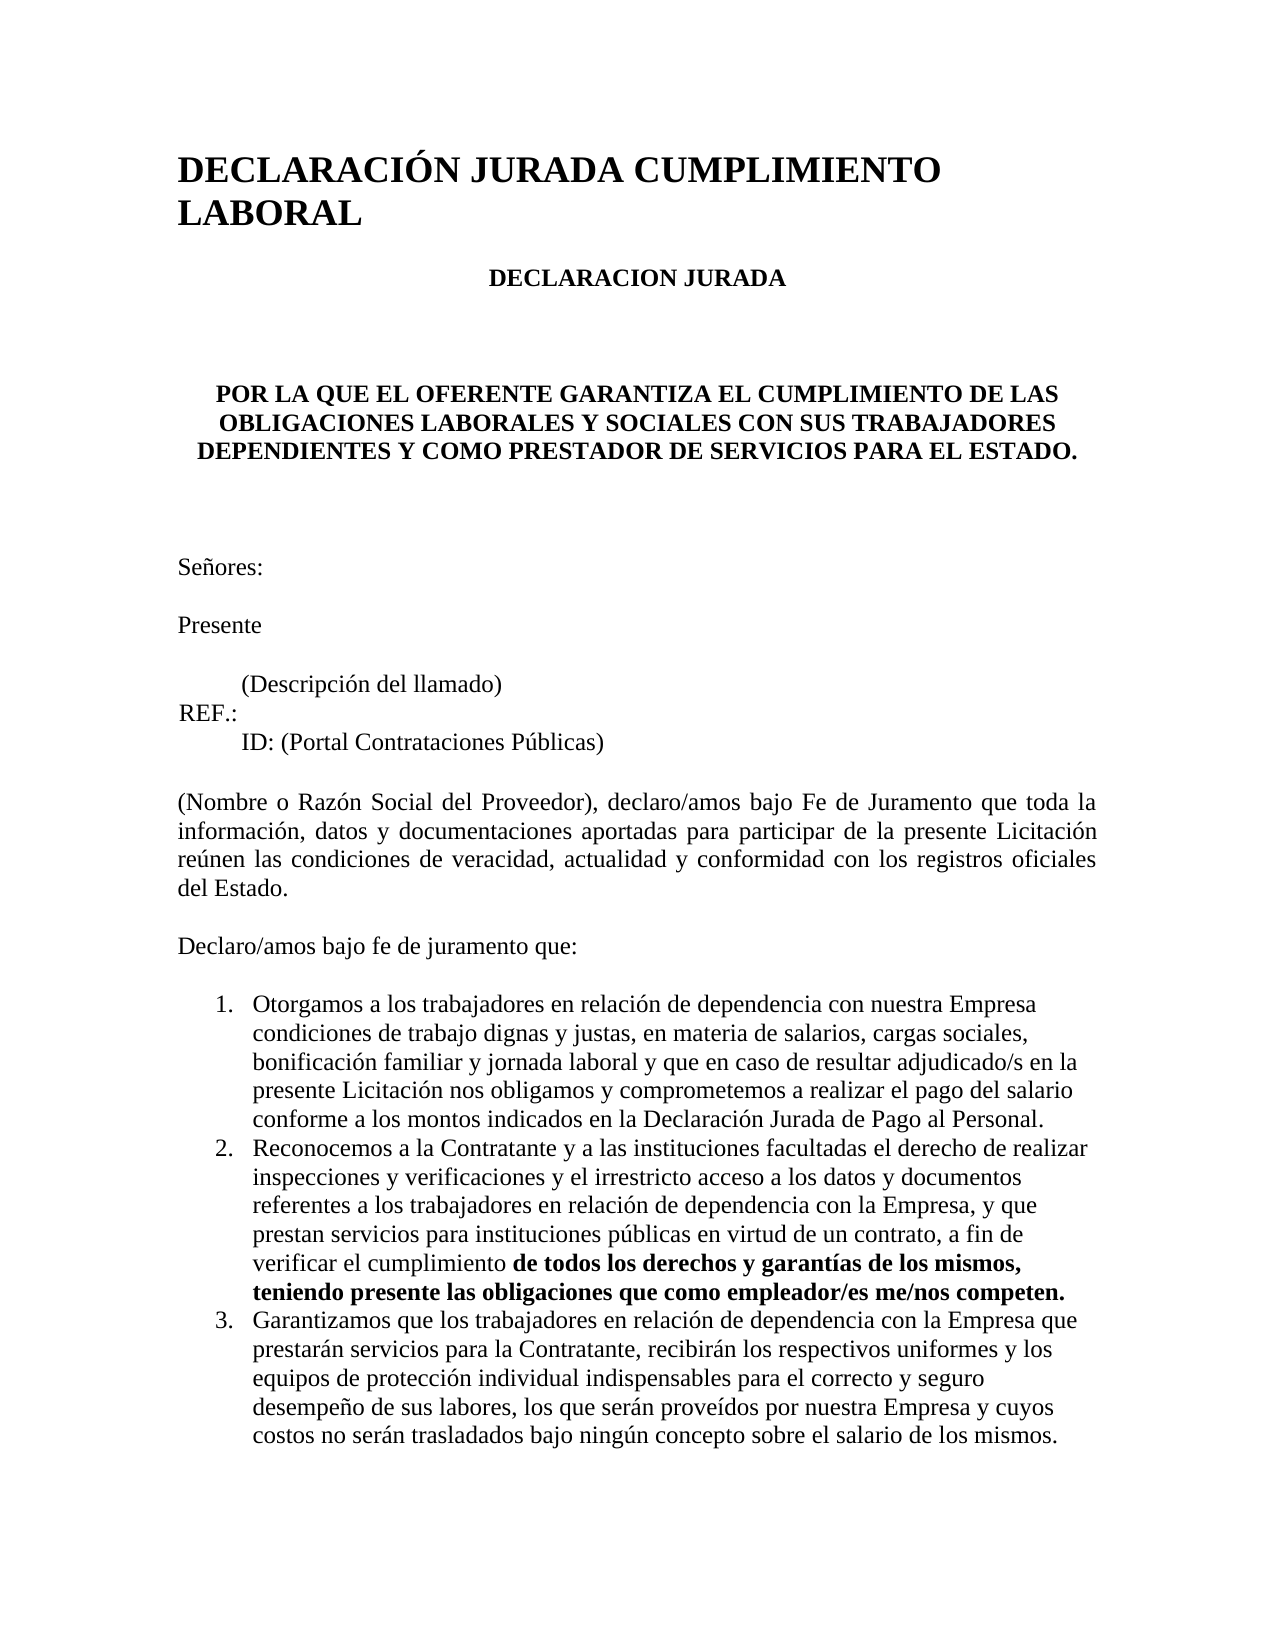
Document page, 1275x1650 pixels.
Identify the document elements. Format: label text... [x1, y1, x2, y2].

text POR LA QUE EL OFERENTE GARANTIZA EL CUMPLIMIENTO DE LAS OBLIGACIONES LABORALES Y SOCIALES CON SUS TRABAJADORES DEPENDIENTES Y COMO PRESTADOR DE SERVICIOS PARA EL ESTADO. [177, 379, 1098, 465]
table_header REF.: [177, 668, 239, 758]
list Reconocemos a la Contratante y a las instituciones facultadas el derecho de realizar inspecciones y verificaciones y el irrestricto acceso a los datos y documentos referentes a los trabajadores en relación de dependencia con la Empresa, y que prestan servicios para instituciones públicas en virtud de un contrato, a fin de verificar el cumplimiento de todos los derechos y garantías de los mismos, teniendo presente las obligaciones que como empleador/es me/nos competen. [215, 1133, 1098, 1305]
text Presente [177, 610, 1098, 639]
subtitle DECLARACIÓN JURADA CUMPLIMIENTO LABORAL [177, 148, 1098, 234]
table_header (Descripción del llamado) ID: (Portal Contrataciones Públicas) [239, 668, 612, 758]
text (Nombre o Razón Social del Proveedor), declaro/amos bajo Fe de Juramento que toda la información, datos y documentaciones aportadas para participar de la presente Licitación reúnen las condiciones de veracidad, actualidad y conformidad con los registros oficiales del Estado. [177, 787, 1098, 902]
list Garantizamos que los trabajadores en relación de dependencia con la Empresa que prestarán servicios para la Contratante, recibirán los respectivos uniformes y los equipos de protección individual indispensables para el correcto y seguro desempeño de sus labores, los que serán proveídos por nuestra Empresa y cuyos costos no serán trasladados bajo ningún concepto sobre el salario de los mismos. [215, 1305, 1098, 1449]
text DECLARACION JURADA [177, 263, 1098, 292]
list Otorgamos a los trabajadores en relación de dependencia con nuestra Empresa condiciones de trabajo dignas y justas, en materia de salarios, cargas sociales, bonificación familiar y jornada laboral y que en caso de resultar adjudicado/s en la presente Licitación nos obligamos y comprometemos a realizar el pago del salario conforme a los montos indicados en la Declaración Jurada de Pago al Personal. [215, 989, 1098, 1133]
text Declaro/amos bajo fe de juramento que: [177, 931, 1098, 960]
text Señores: [177, 552, 1098, 581]
